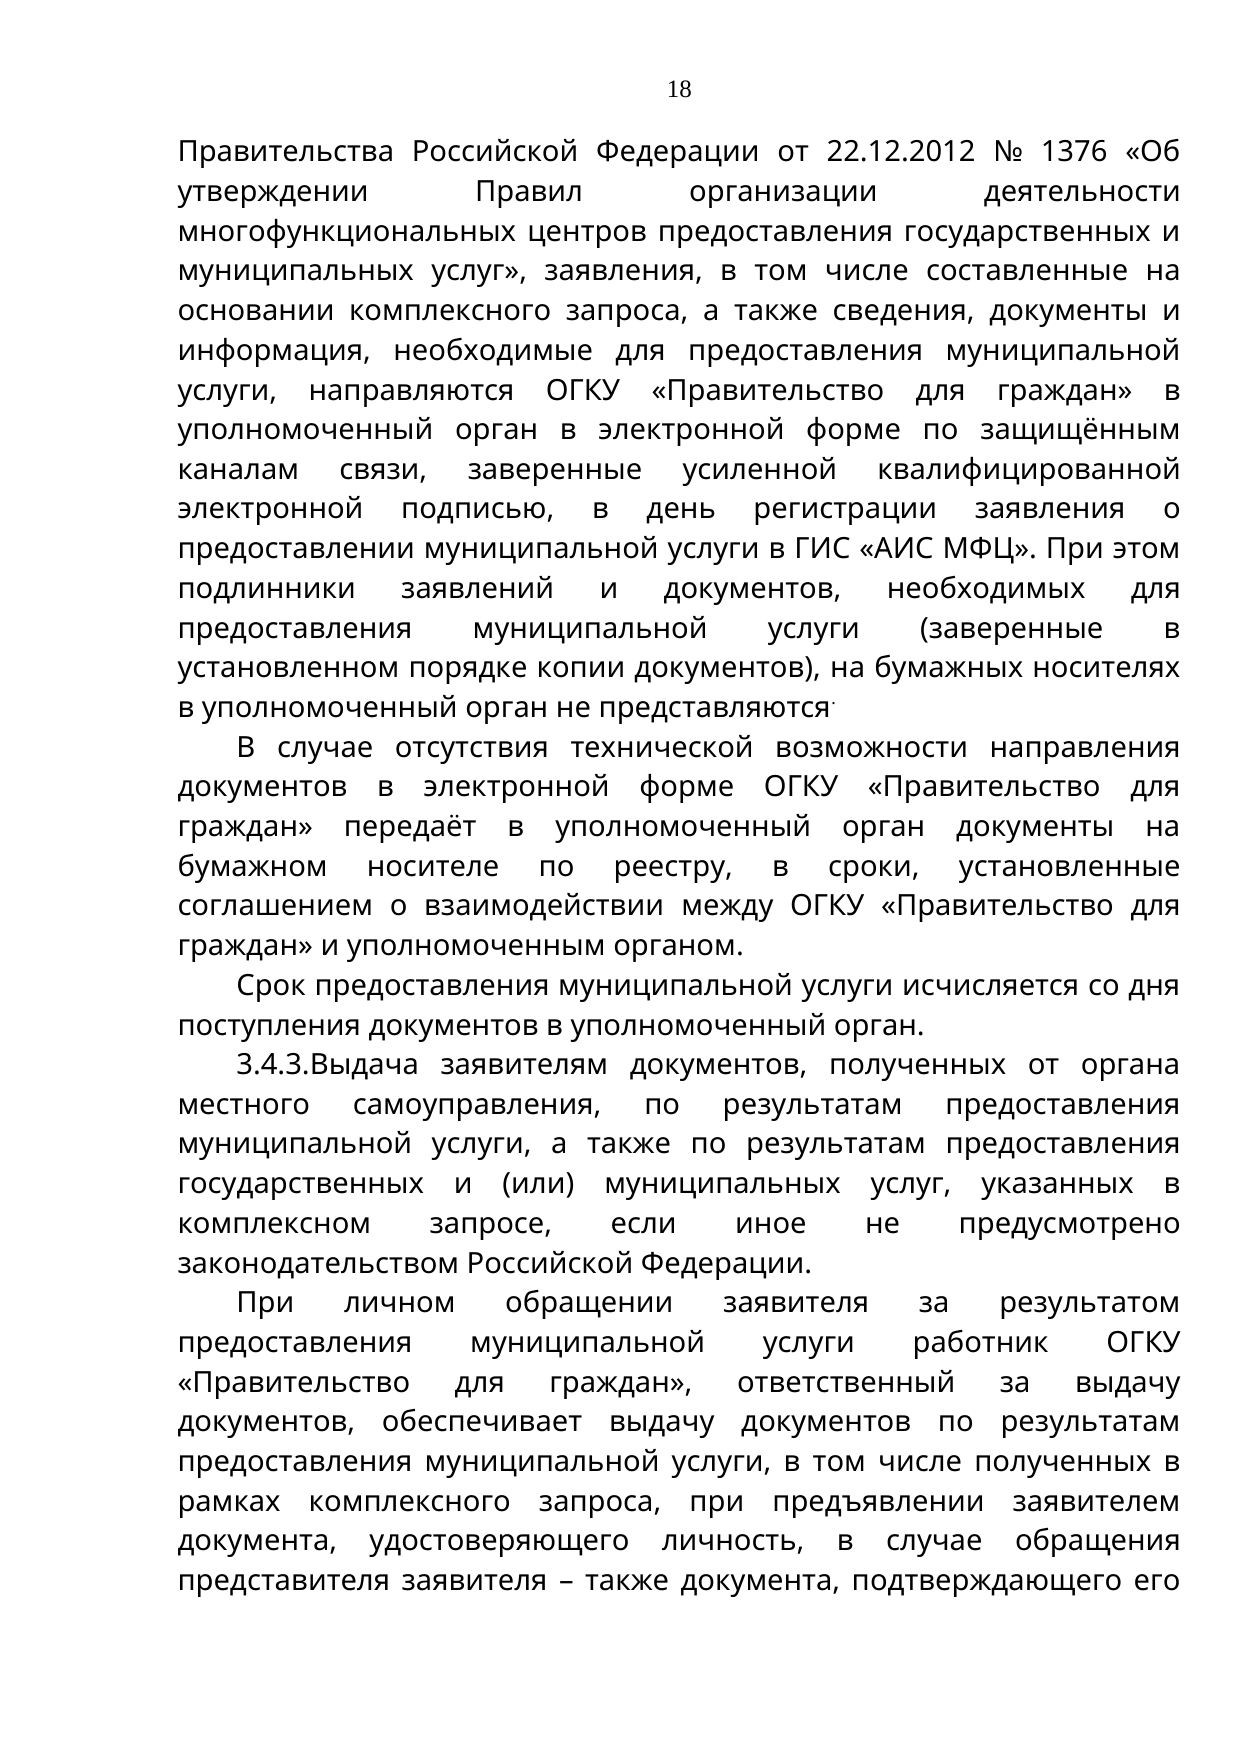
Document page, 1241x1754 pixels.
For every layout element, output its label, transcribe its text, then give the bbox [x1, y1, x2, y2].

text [177, 1282, 1181, 1599]
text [177, 131, 1181, 726]
text 3.4.3.Выдача заявителям документов, полученных от органа местного самоуправления, по результатам предоставления муниципальной услуги, а также по результатам предоставления государственных и (или) муниципальных услуг, указанных в комплексном запросе, если иное не предусмотрено законодательством Российской Федерации. [177, 1043, 1181, 1282]
text Срок предоставления муниципальной услуги исчисляется со дня поступления документов в уполномоченный орган. [177, 964, 1181, 1043]
text В случае отсутствия технической возможности направления документов в электронной форме ОГКУ «Правительство для граждан» передаёт в уполномоченный орган документы на бумажном носителе по реестру, в сроки, установленные соглашением о взаимодействии между ОГКУ «Правительство для граждан» и уполномоченным органом. [177, 726, 1181, 964]
